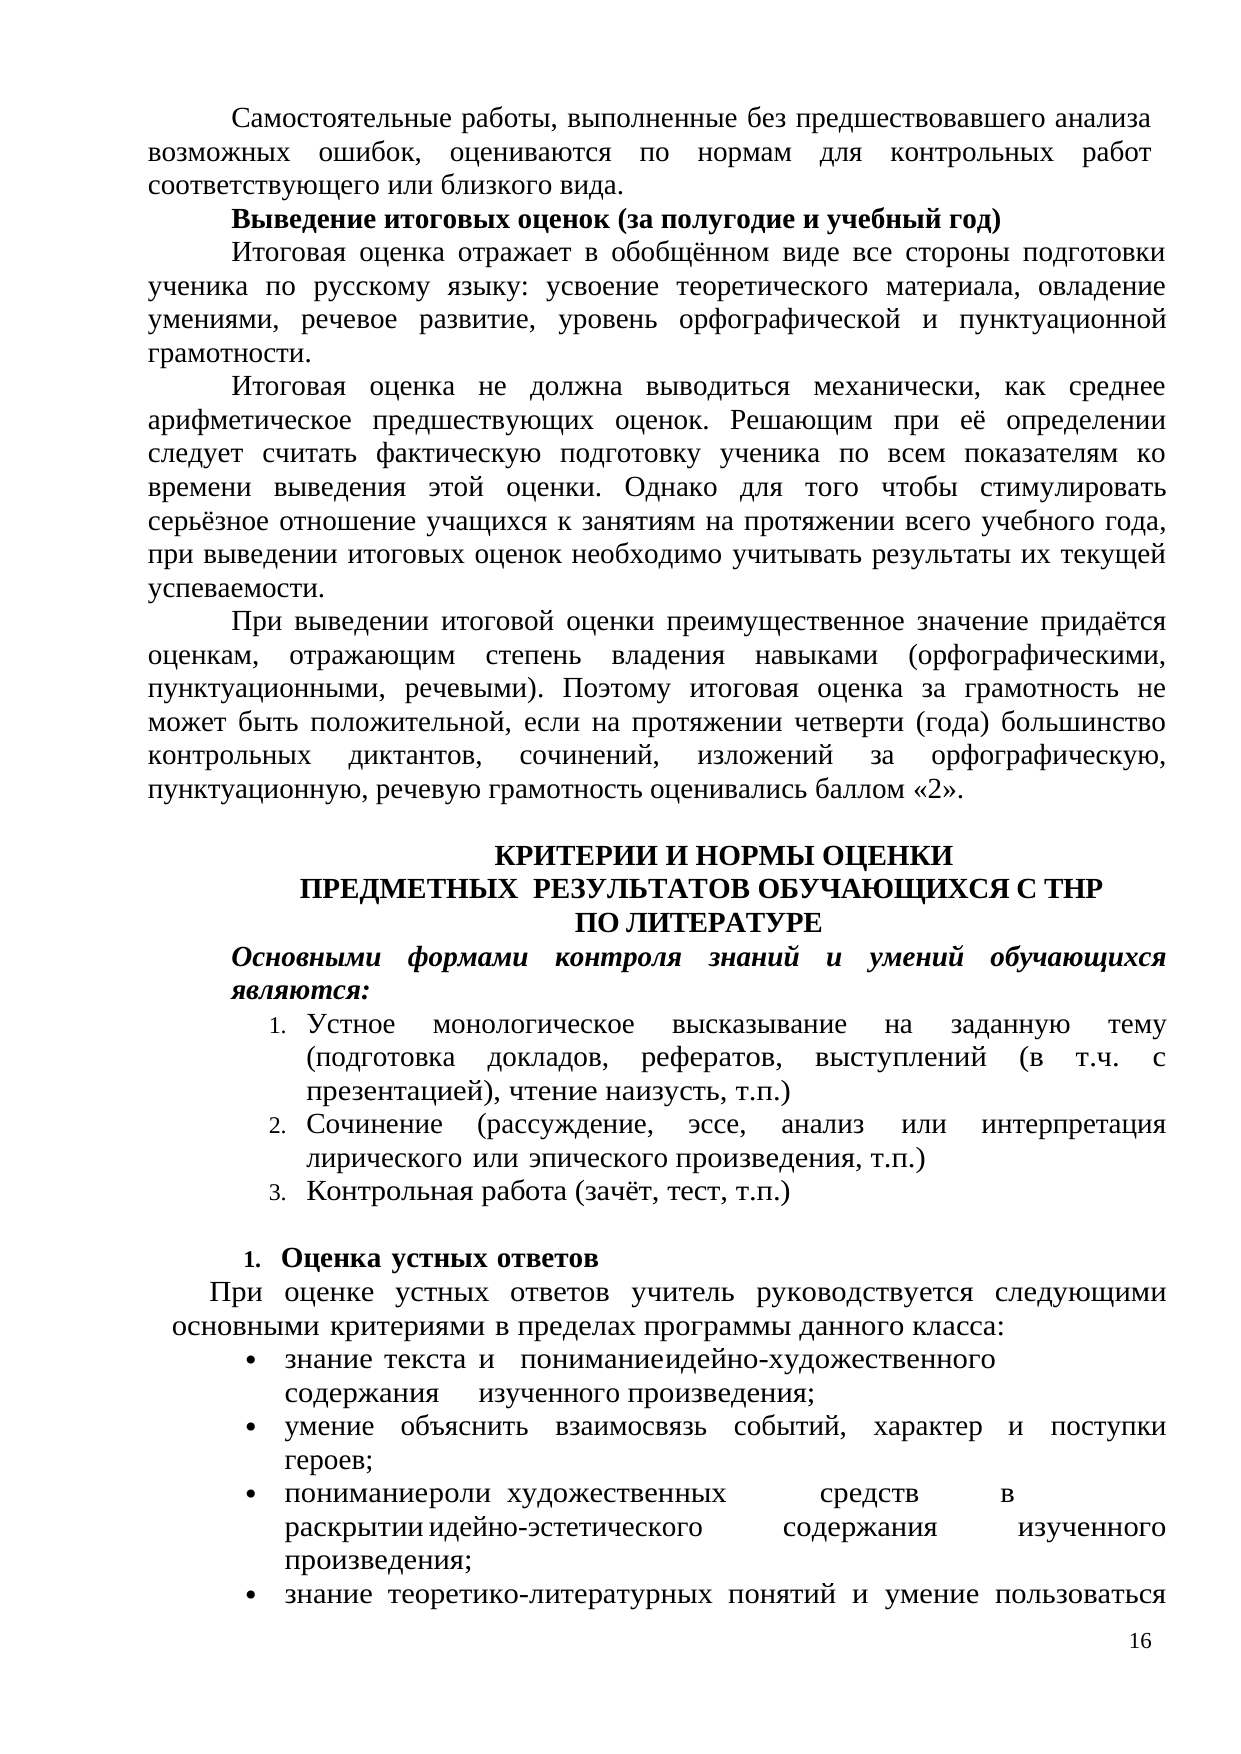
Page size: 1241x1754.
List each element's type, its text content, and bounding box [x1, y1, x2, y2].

text Итоговая оценка не должна выводиться механически, как среднее арифметическое предшествующих оценок. Решающим при её определении следует считать фактическую подготовку ученика по всем показателям ко времени выведения этой оценки. Однако для того чтобы стимулировать серьёзное отношение учащихся к занятиям на протяжении всего учебного года, при выведении итоговых оценок необходимо учитывать результаты их текущей успеваемости. [148, 368, 1166, 603]
text При выведении итоговой оценки преимущественное значение придаётся оценкам, отражающим степень владения навыками (орфографическими, пунктуационными, речевыми). Поэтому итоговая оценка за грамотность не может быть положительной, если на протяжении четверти (года) большинство контрольных диктантов, сочинений, изложений за орфографическую, пунктуационную, речевую грамотность оценивались баллом «2». [148, 603, 1166, 804]
text Итоговая оценка отражает в обобщённом виде все стороны подготовки ученика по русскому языку: усвоение теоретического материала, овладение умениями, речевое развитие, уровень орфографической и пунктуационной грамотности. [148, 234, 1166, 368]
text Основными формами контроля знаний и умений обучающихся являются: [231, 939, 1166, 1006]
list Устное монологическое высказывание на заданную тему (подготовка докладов, рефератов, выступлений (в т.ч. с презентацией), чтение наизусть, т.п.) [268, 1006, 1166, 1106]
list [247, 1576, 1166, 1609]
list умение объяснить взаимосвязь событий, характер и поступки героев; [247, 1408, 1166, 1475]
list Контрольная работа (зачёт, тест, т.п.) [268, 1173, 1166, 1207]
text ПО ЛИТЕРАТУРЕ [231, 905, 1166, 939]
text Выведение итоговых оценок (за полугодие и учебный год) [148, 201, 1166, 234]
text При оценке устных ответов учитель руководствуется следующими основными критериями в пределах программы данного класса: [172, 1274, 1166, 1341]
text ПРЕДМЕТНЫХ РЕЗУЛЬТАТОВ ОБУЧАЮЩИХСЯ С ТНР [236, 872, 1166, 905]
text Самостоятельные работы, выполненные без предшествовавшего анализа возможных ошибок, оцениваются по нормам для контрольных работ соответствующего или близкого вида. [148, 100, 1152, 201]
list Оценка устных ответов [243, 1241, 1166, 1274]
list Сочинение (рассуждение, эссе, анализ или интерпретация лирического или эпического произведения, т.п.) [268, 1106, 1166, 1173]
list знание текста и понимание идейно-художественного содержания изученного произведения; [247, 1341, 1166, 1408]
text КРИТЕРИИ И НОРМЫ ОЦЕНКИ [281, 838, 1166, 872]
list понимание роли художественных средств в раскрытии идейно-эстетического содержания изученного произведения; [247, 1475, 1166, 1576]
